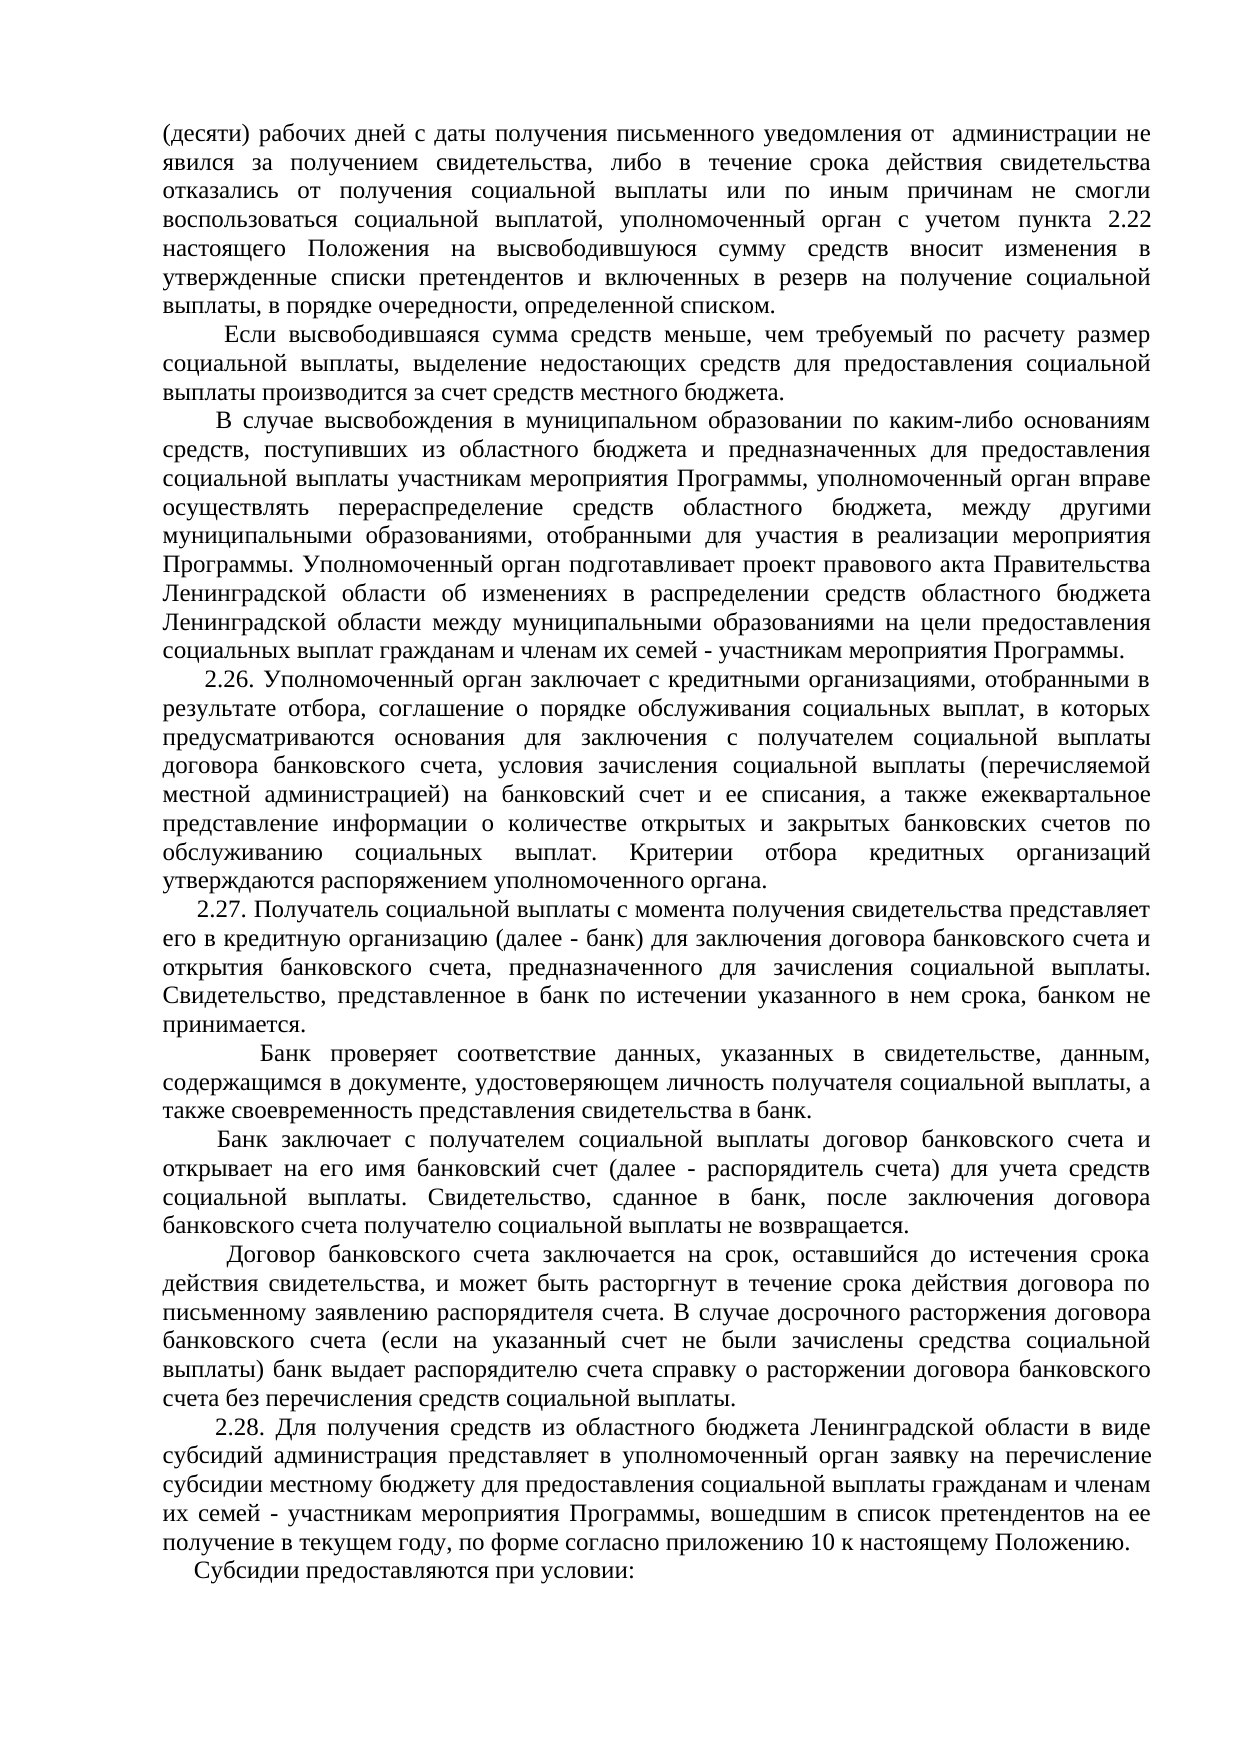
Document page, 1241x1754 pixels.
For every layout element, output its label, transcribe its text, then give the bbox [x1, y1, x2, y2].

text Если высвободившаяся сумма средств меньше, чем требуемый по расчету размер социальной выплаты, выделение недостающих средств для предоставления социальной выплаты производится за счет средств местного бюджета. [162, 319, 1152, 406]
text Субсидии предоставляются при условии: [162, 1556, 1152, 1584]
text 2.27. Получатель социальной выплаты с момента получения свидетельства представляет его в кредитную организацию (далее - банк) для заключения договора банковского счета и открытия банковского счета, предназначенного для зачисления социальной выплаты. Свидетельство, представленное в банк по истечении указанного в нем срока, банком не принимается. [162, 894, 1152, 1038]
text Банк заключает с получателем социальной выплаты договор банковского счета и открывает на его имя банковский счет (далее - распорядитель счета) для учета средств социальной выплаты. Свидетельство, сданное в банк, после заключения договора банковского счета получателю социальной выплаты не возвращается. [162, 1124, 1152, 1239]
text В случае высвобождения в муниципальном образовании по каким-либо основаниям средств, поступивших из областного бюджета и предназначенных для предоставления социальной выплаты участникам мероприятия Программы, уполномоченный орган вправе осуществлять перераспределение средств областного бюджета, между другими муниципальными образованиями, отобранными для участия в реализации мероприятия Программы. Уполномоченный орган подготавливает проект правового акта Правительства Ленинградской области об изменениях в распределении средств областного бюджета Ленинградской области между муниципальными образованиями на цели предоставления социальных выплат гражданам и членам их семей - участникам мероприятия Программы. [162, 406, 1152, 664]
text 2.28. Для получения средств из областного бюджета Ленинградской области в виде субсидий администрация представляет в уполномоченный орган заявку на перечисление субсидии местному бюджету для предоставления социальной выплаты гражданам и членам их семей - участникам мероприятия Программы, вошедшим в список претендентов на ее получение в текущем году, по форме согласно приложению 10 к настоящему Положению. [162, 1412, 1152, 1556]
text Банк проверяет соответствие данных, указанных в свидетельстве, данным, содержащимся в документе, удостоверяющем личность получателя социальной выплаты, а также своевременность представления свидетельства в банк. [162, 1038, 1152, 1124]
text 2.26. Уполномоченный орган заключает с кредитными организациями, отобранными в результате отбора, соглашение о порядке обслуживания социальных выплат, в которых предусматриваются основания для заключения с получателем социальной выплаты договора банковского счета, условия зачисления социальной выплаты (перечисляемой местной администрацией) на банковский счет и ее списания, а также ежеквартальное представление информации о количестве открытых и закрытых банковских счетов по обслуживанию социальных выплат. Критерии отбора кредитных организаций утверждаются распоряжением уполномоченного органа. [162, 664, 1152, 894]
text Договор банковского счета заключается на срок, оставшийся до истечения срока действия свидетельства, и может быть расторгнут в течение срока действия договора по письменному заявлению распорядителя счета. В случае досрочного расторжения договора банковского счета (если на указанный счет не были зачислены средства социальной выплаты) банк выдает распорядителю счета справку о расторжении договора банковского счета без перечисления средств социальной выплаты. [162, 1239, 1152, 1412]
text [162, 118, 1152, 319]
